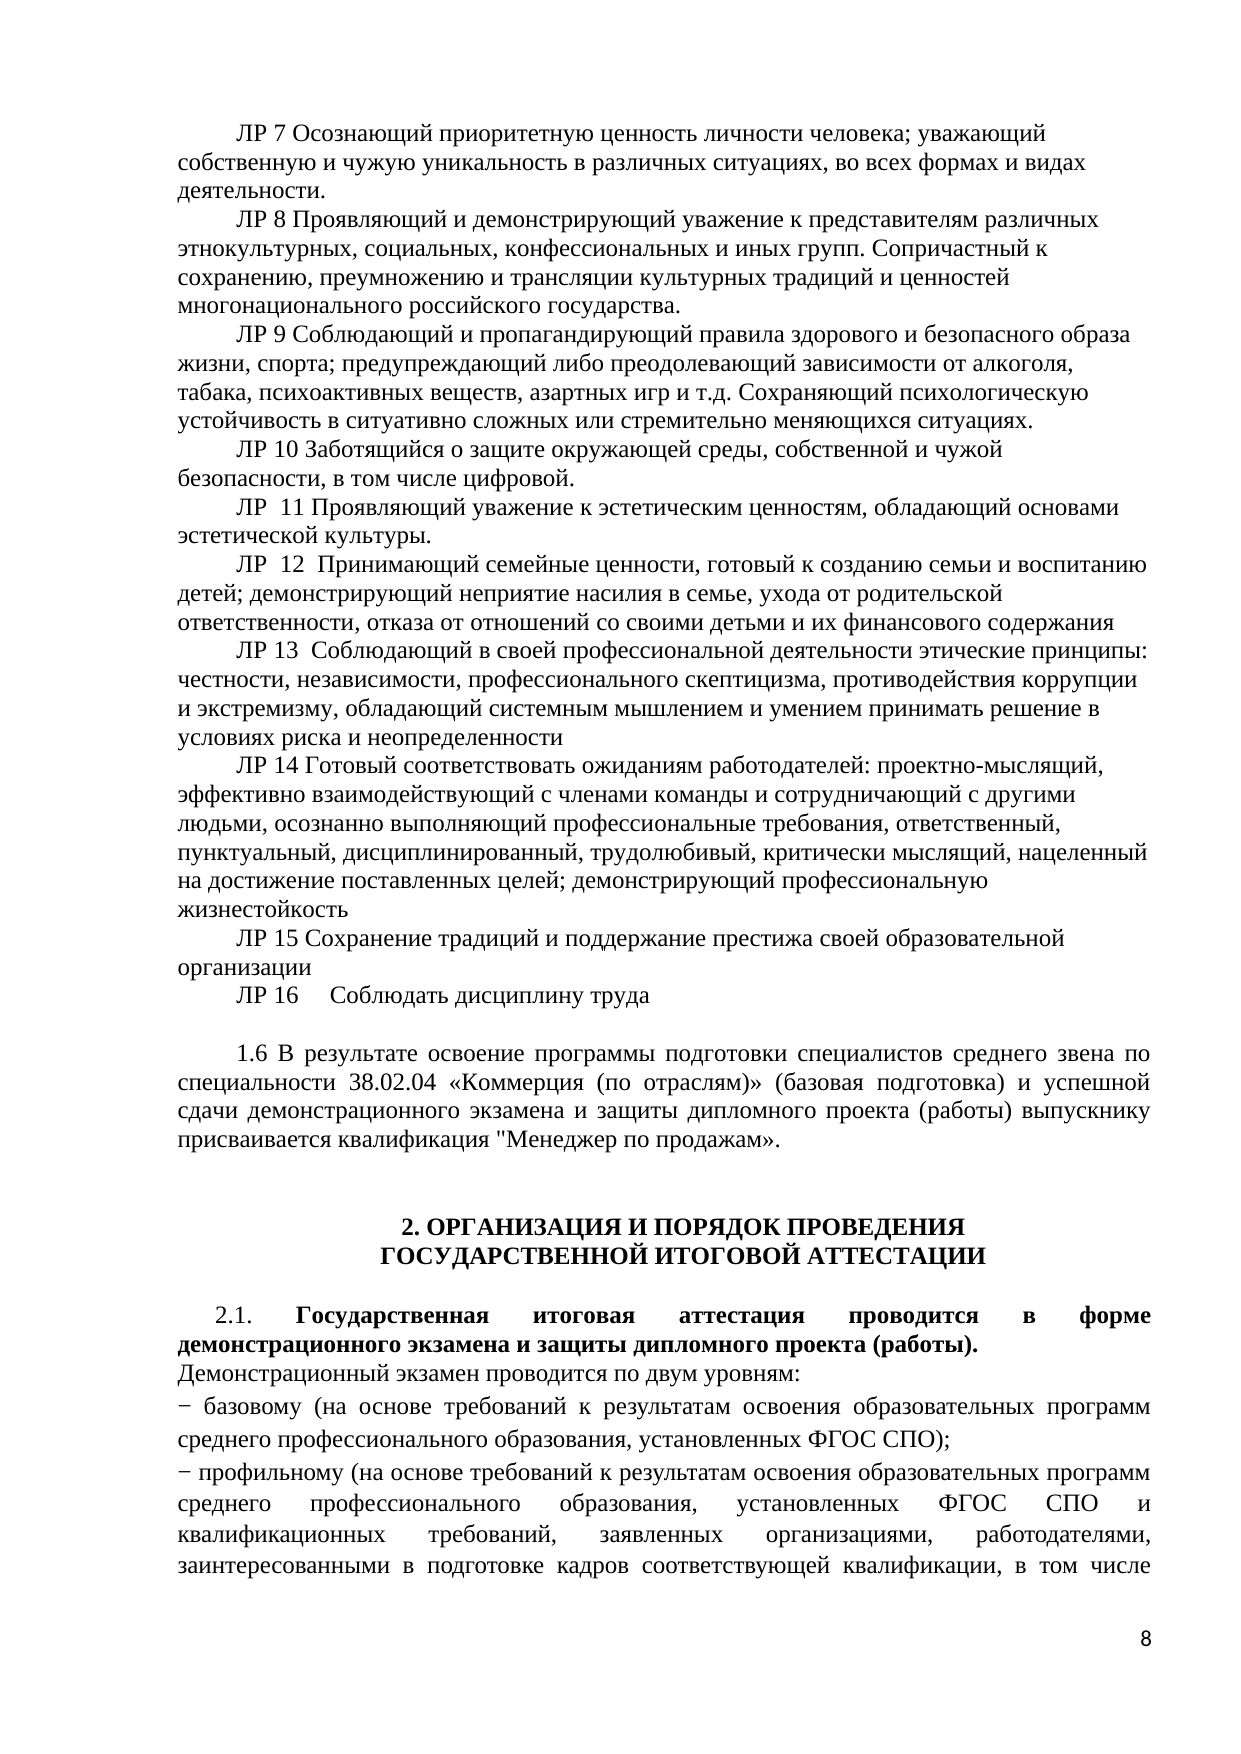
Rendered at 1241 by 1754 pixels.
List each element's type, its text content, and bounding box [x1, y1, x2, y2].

text Демонстрационный экзамен проводится по двум уровням: [177, 1358, 1152, 1387]
text ЛР 9 Соблюдающий и пропагандирующий правила здорового и безопасного образа жизни, спорта; предупреждающий либо преодолевающий зависимости от алкоголя, табака, психоактивных веществ, азартных игр и т.д. Сохраняющий психологическую устойчивость в ситуативно сложных или стремительно меняющихся ситуациях. [177, 319, 1152, 434]
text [177, 1457, 1152, 1579]
text ЛР 10 Заботящийся о защите окружающей среды, собственной и чужой безопасности, в том числе цифровой. [177, 434, 1152, 492]
text 2.1. Государственная итоговая аттестация проводится в форме демонстрационного экзамена и защиты дипломного проекта (работы). [177, 1300, 1152, 1358]
text ГОСУДАРСТВЕННОЙ ИТОГОВОЙ АТТЕСТАЦИИ [177, 1241, 1152, 1270]
text 1.6 В результате освоение программы подготовки специалистов среднего звена по специальности 38.02.04 «Коммерция (по отраслям)» (базовая подготовка) и успешной сдачи демонстрационного экзамена и защиты дипломного проекта (работы) выпускнику присваивается квалификация "Менеджер по продажам». [177, 1038, 1152, 1153]
text ЛР 14 Готовый соответствовать ожиданиям работодателей: проектно-мыслящий, эффективно взаимодействующий с членами команды и сотрудничающий с другими людьми, осознанно выполняющий профессиональные требования, ответственный, пунктуальный, дисциплинированный, трудолюбивый, критически мыслящий, нацеленный на достижение поставленных целей; демонстрирующий профессиональную жизнестойкость [177, 751, 1152, 923]
text 2. ОРГАНИЗАЦИЯ И ПОРЯДОК ПРОВЕДЕНИЯ [177, 1212, 1152, 1241]
text − базовому (на основе требований к результатам освоения образовательных программ среднего профессионального образования, установленных ФГОС СПО); [177, 1391, 1152, 1453]
text ЛР 16 Соблюдать дисциплину труда [177, 981, 1152, 1009]
text ЛР 7 Осознающий приоритетную ценность личности человека; уважающий собственную и чужую уникальность в различных ситуациях, во всех формах и видах деятельности. [177, 118, 1152, 204]
text ЛР 12 Принимающий семейные ценности, готовый к созданию семьи и воспитанию детей; демонстрирующий неприятие насилия в семье, ухода от родительской ответственности, отказа от отношений со своими детьми и их финансового содержания [177, 549, 1152, 636]
text ЛР 11 Проявляющий уважение к эстетическим ценностям, обладающий основами эстетической культуры. [177, 492, 1152, 549]
text ЛР 13 Соблюдающий в своей профессиональной деятельности этические принципы: честности, независимости, профессионального скептицизма, противодействия коррупции и экстремизму, обладающий системным мышлением и умением принимать решение в условиях риска и неопределенности [177, 636, 1152, 751]
text ЛР 8 Проявляющий и демонстрирующий уважение к представителям различных этнокультурных, социальных, конфессиональных и иных групп. Сопричастный к сохранению, преумножению и трансляции культурных традиций и ценностей многонационального российского государства. [177, 204, 1152, 319]
text ЛР 15 Сохранение традиций и поддержание престижа своей образовательной организации [177, 923, 1152, 981]
